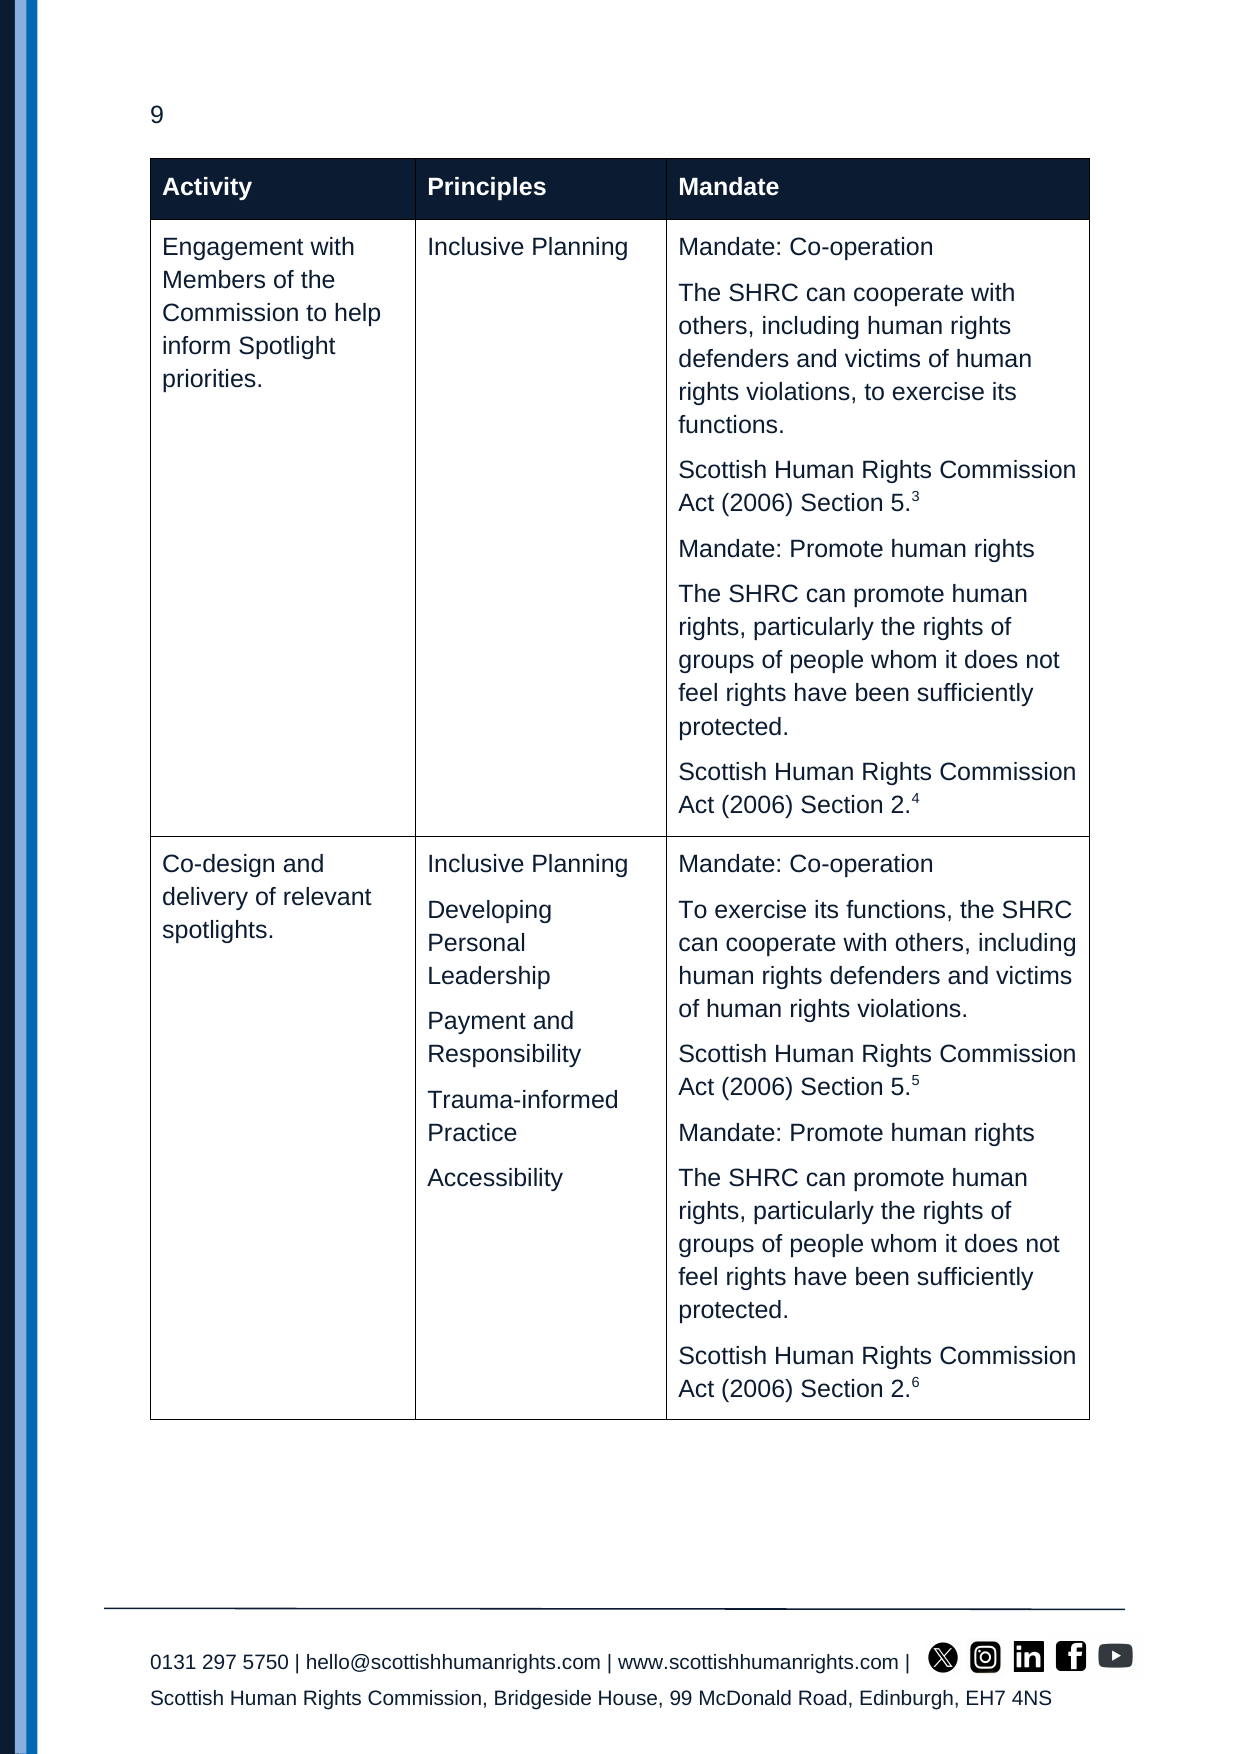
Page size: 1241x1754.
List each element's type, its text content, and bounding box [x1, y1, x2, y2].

table_header Activity [151, 159, 415, 219]
table_cell Co-design and delivery of relevant spotlights. [151, 837, 415, 1419]
table_header Principles [416, 159, 666, 219]
table_cell Engagement with Members of the Commission to help inform Spotlight priorities. [151, 220, 415, 836]
picture [966, 1638, 1004, 1676]
picture [925, 1639, 961, 1676]
table_cell Inclusive Planning Developing Personal Leadership Payment and Responsibility Trauma-informed Practice Accessibility [416, 837, 666, 1419]
picture [1013, 1629, 1142, 1682]
table_cell Inclusive Planning [416, 220, 666, 836]
table_cell Mandate: Co-operation The SHRC can cooperate with others, including human rights defenders and victims of human rights violations, to exercise its functions. Scottish Human Rights Commission Act (2006) Section 5. Mandate: Promote human rights The SHRC can promote human rights, particularly the rights of groups of people whom it does not feel rights have been sufficiently protected. Scottish Human Rights Commission Act (2006) Section 2. [667, 220, 1089, 836]
table_cell Mandate: Co-operation To exercise its functions, the SHRC can cooperate with others, including human rights defenders and victims of human rights violations. Scottish Human Rights Commission Act (2006) Section 5. Mandate: Promote human rights The SHRC can promote human rights, particularly the rights of groups of people whom it does not feel rights have been sufficiently protected. Scottish Human Rights Commission Act (2006) Section 2. [667, 837, 1089, 1419]
table_header Mandate [667, 159, 1089, 219]
